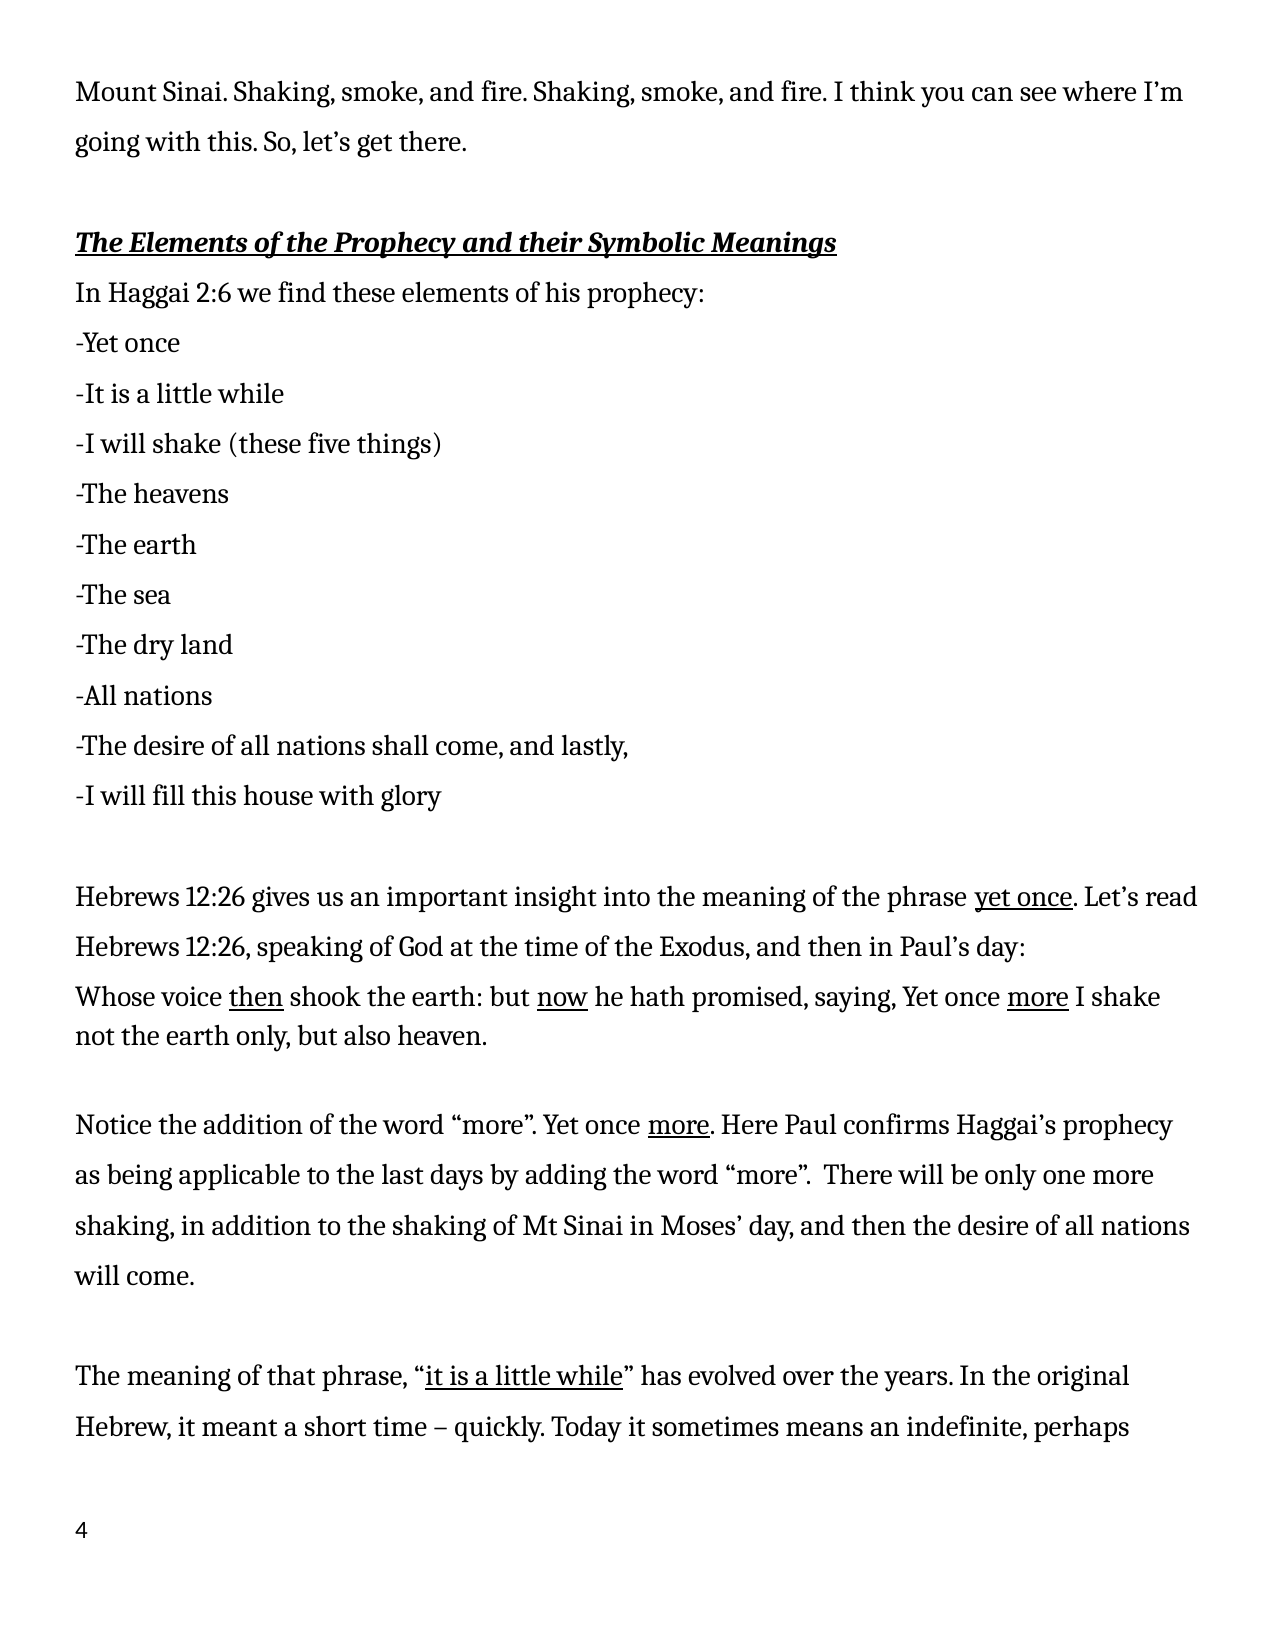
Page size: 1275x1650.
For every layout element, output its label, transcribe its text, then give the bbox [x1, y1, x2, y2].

text -The earth [75, 528, 1200, 561]
text -It is a little while [75, 377, 1200, 410]
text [75, 1359, 1200, 1443]
text -The sea [75, 578, 1200, 612]
text -The heavens [75, 477, 1200, 511]
text Notice the addition of the word “more”. Yet once more. Here Paul confirms Haggai’s prophecy as being applicable to the last days by adding the word “more”. There will be only one more shaking, in addition to the shaking of Mt Sinai in Moses’ day, and then the desire of all nations will come. [75, 1108, 1200, 1292]
text Hebrews 12:26 gives us an important insight into the meaning of the phrase yet once. Let’s read Hebrews 12:26, speaking of God at the time of the Exodus, and then in Paul’s day: [75, 880, 1200, 964]
text -I will fill this house with glory [75, 779, 1200, 813]
text -The dry land [75, 628, 1200, 662]
text The Elements of the Prophecy and their Symbolic Meanings [75, 226, 1200, 259]
text -The desire of all nations shall come, and lastly, [75, 729, 1200, 763]
text Whose voice then shook the earth: but now he hath promised, saying, Yet once more I shake not the earth only, but also heaven. [75, 981, 1200, 1053]
text -All nations [75, 679, 1200, 712]
text -Yet once [75, 327, 1200, 360]
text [75, 75, 1200, 159]
text -I will shake (these five things) [75, 427, 1200, 461]
text In Haggai 2:6 we find these elements of his prophecy: [75, 276, 1200, 310]
